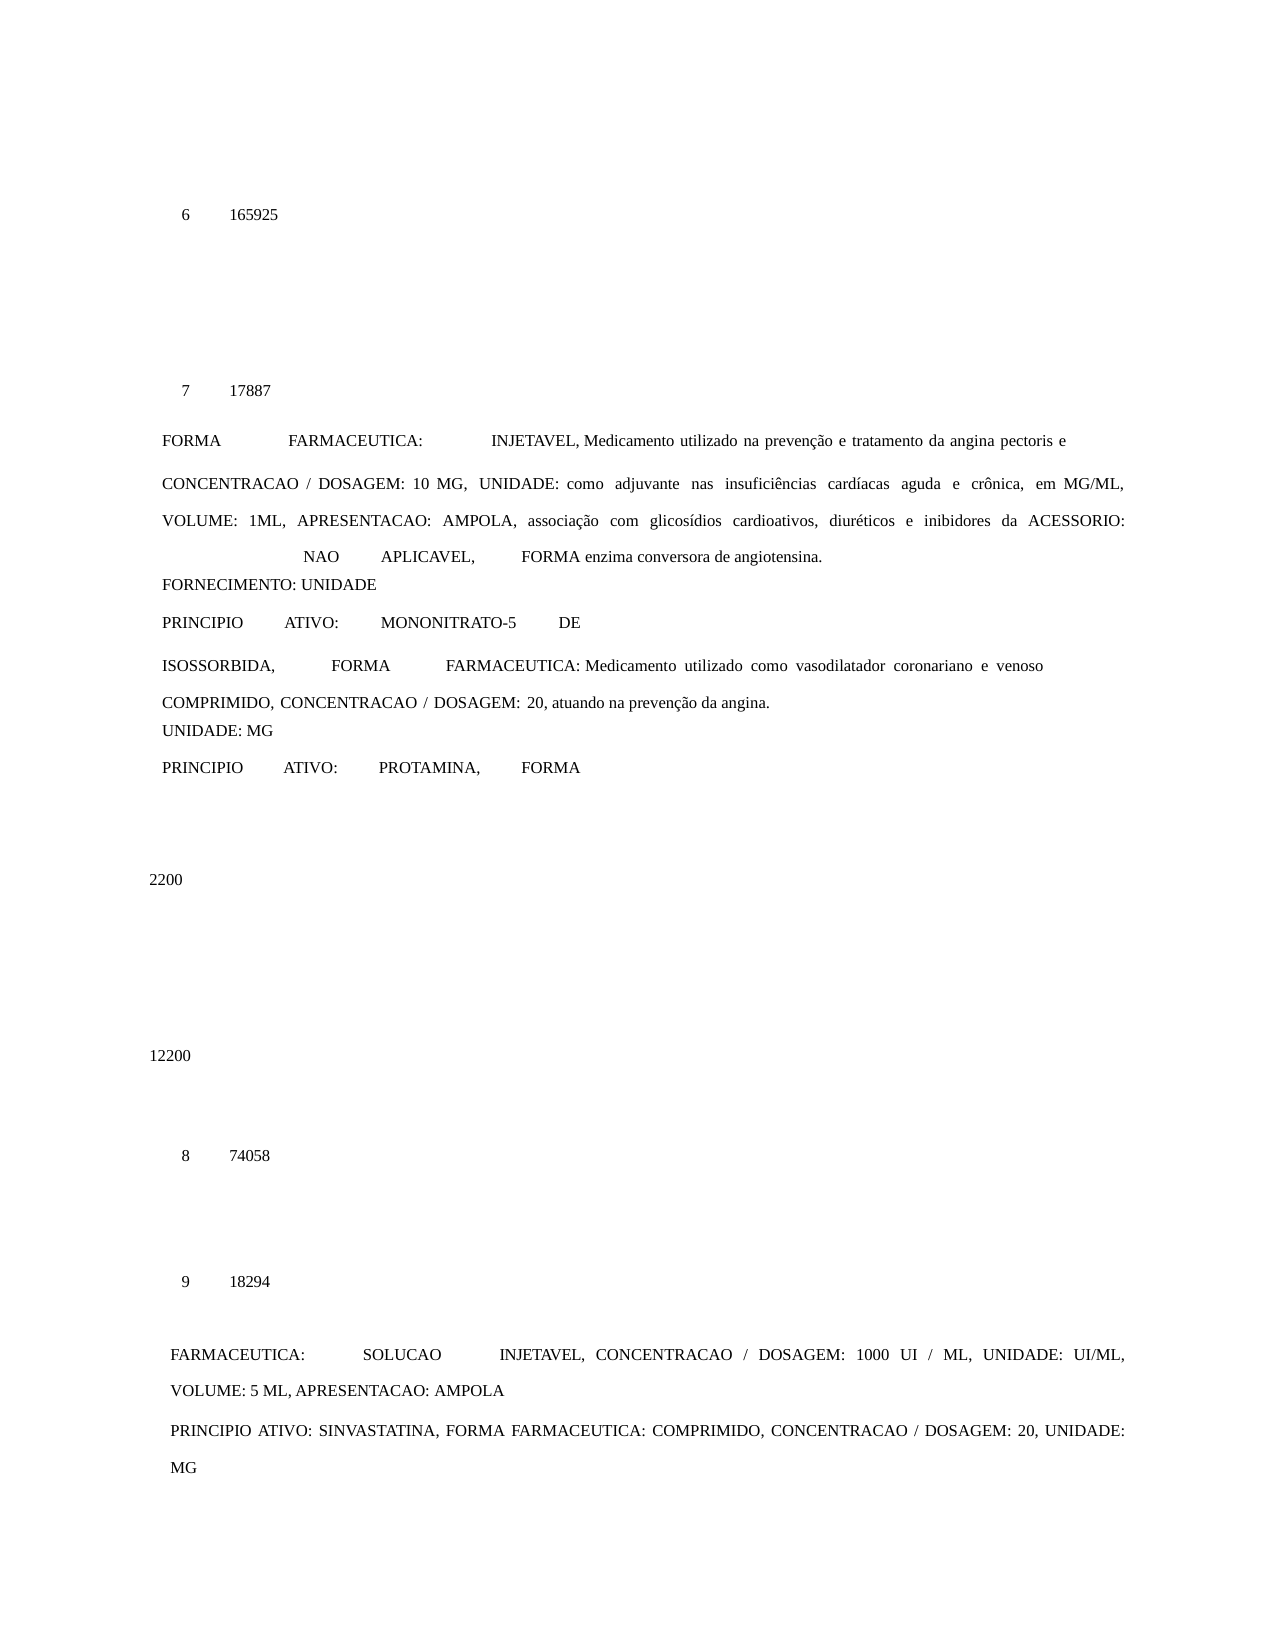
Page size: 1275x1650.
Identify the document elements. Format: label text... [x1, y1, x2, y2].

text 8 74058 [181, 1142, 1125, 1167]
text UNIDADE: MG [162, 716, 1125, 741]
text ISOSSORBIDA, FORMA FARMACEUTICA: Medicamento utilizado como vasodilatador coronariano e venoso COMPRIMIDO, CONCENTRACAO / DOSAGEM: 20, atuando na prevenção da angina. [162, 643, 1125, 716]
text FORNECIMENTO: UNIDADE [162, 570, 1125, 595]
text 7 17887 [181, 376, 1125, 401]
text CONCENTRACAO / DOSAGEM: 10 MG, UNIDADE: como adjuvante nas insuficiências cardíacas aguda e crônica, em MG/ML, VOLUME: 1ML, APRESENTACAO: AMPOLA, associação com glicosídios cardioativos, diuréticos e inibidores da ACESSORIO: NAO APLICAVEL, FORMA enzima conversora de angiotensina. [162, 460, 1125, 570]
text 6 165925 [181, 201, 1125, 226]
text 9 18294 [181, 1267, 1125, 1292]
text 12200 [149, 1041, 1125, 1066]
text FARMACEUTICA: SOLUCAO INJETAVEL, CONCENTRACAO / DOSAGEM: 1000 UI / ML, UNIDADE: UI/ML, VOLUME: 5 ML, APRESENTACAO: AMPOLA [170, 1331, 1125, 1404]
text PRINCIPIO ATIVO: SINVASTATINA, FORMA FARMACEUTICA: COMPRIMIDO, CONCENTRACAO / DOSAGEM: 20, UNIDADE: MG [170, 1407, 1125, 1480]
text FORMA FARMACEUTICA: INJETAVEL, Medicamento utilizado na prevenção e tratamento da angina pectoris e [162, 426, 1125, 451]
text PRINCIPIO ATIVO: PROTAMINA, FORMA [162, 753, 1125, 778]
text PRINCIPIO ATIVO: MONONITRATO-5 DE [162, 609, 1125, 634]
text 2200 [149, 866, 1125, 891]
